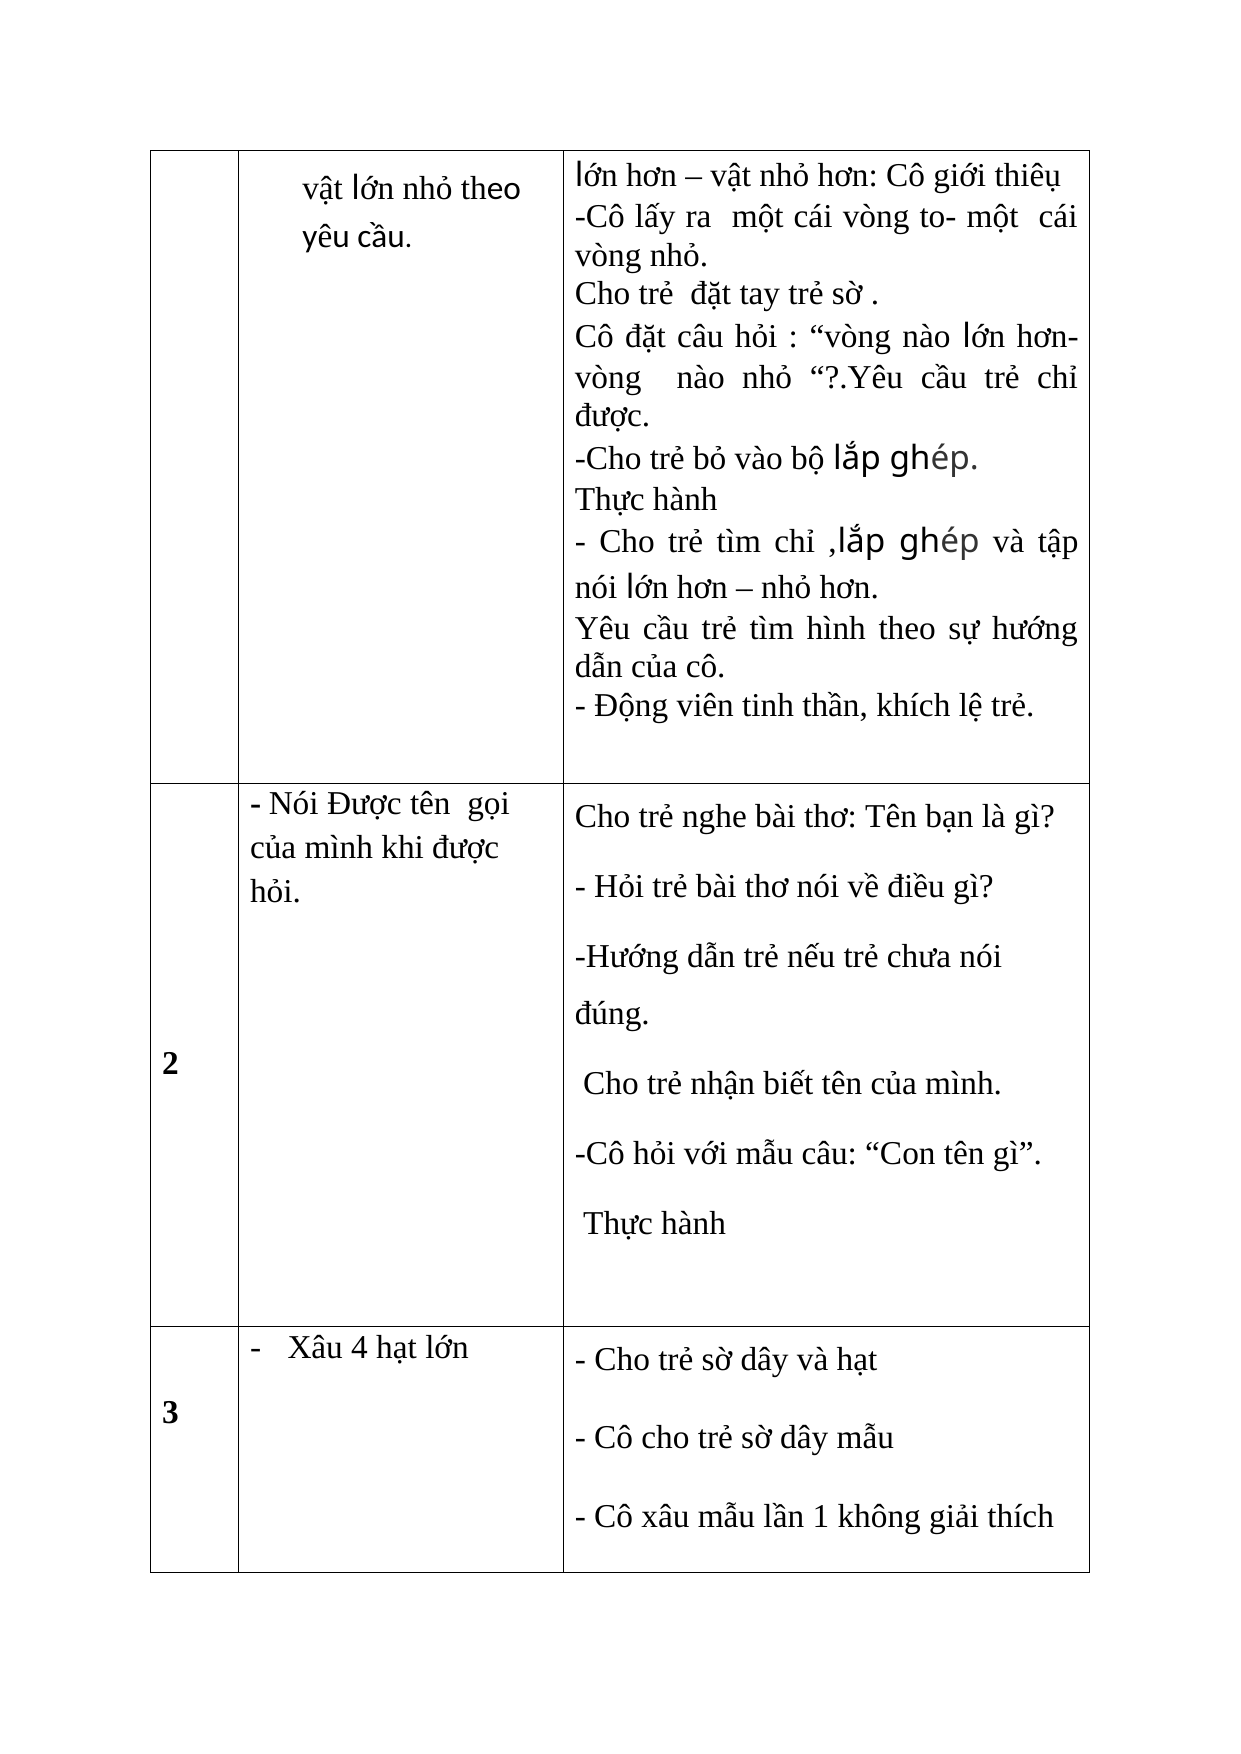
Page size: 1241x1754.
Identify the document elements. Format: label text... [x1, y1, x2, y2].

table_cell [564, 1327, 1089, 1572]
table_cell 1 [151, 151, 238, 782]
table_cell 3 [151, 1327, 238, 1572]
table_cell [564, 151, 1089, 782]
table_cell 2 [151, 784, 238, 1326]
table_cell Cho trẻ nghe bài thơ: Tên bạn là gì? - Hỏi trẻ bài thơ nói về điều gì? -Hướng dẫn trẻ nếu trẻ chưa nói đúng. Cho trẻ nhận biết tên của mình. -Cô hỏi với mẫu câu: “Con tên gì”. Thực hành [564, 784, 1089, 1326]
table_cell Xâu 4 hạt lớn [239, 1327, 563, 1572]
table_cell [239, 151, 563, 782]
table_cell - Nói Được tên gọi của mình khi được hỏi. [239, 784, 563, 1326]
